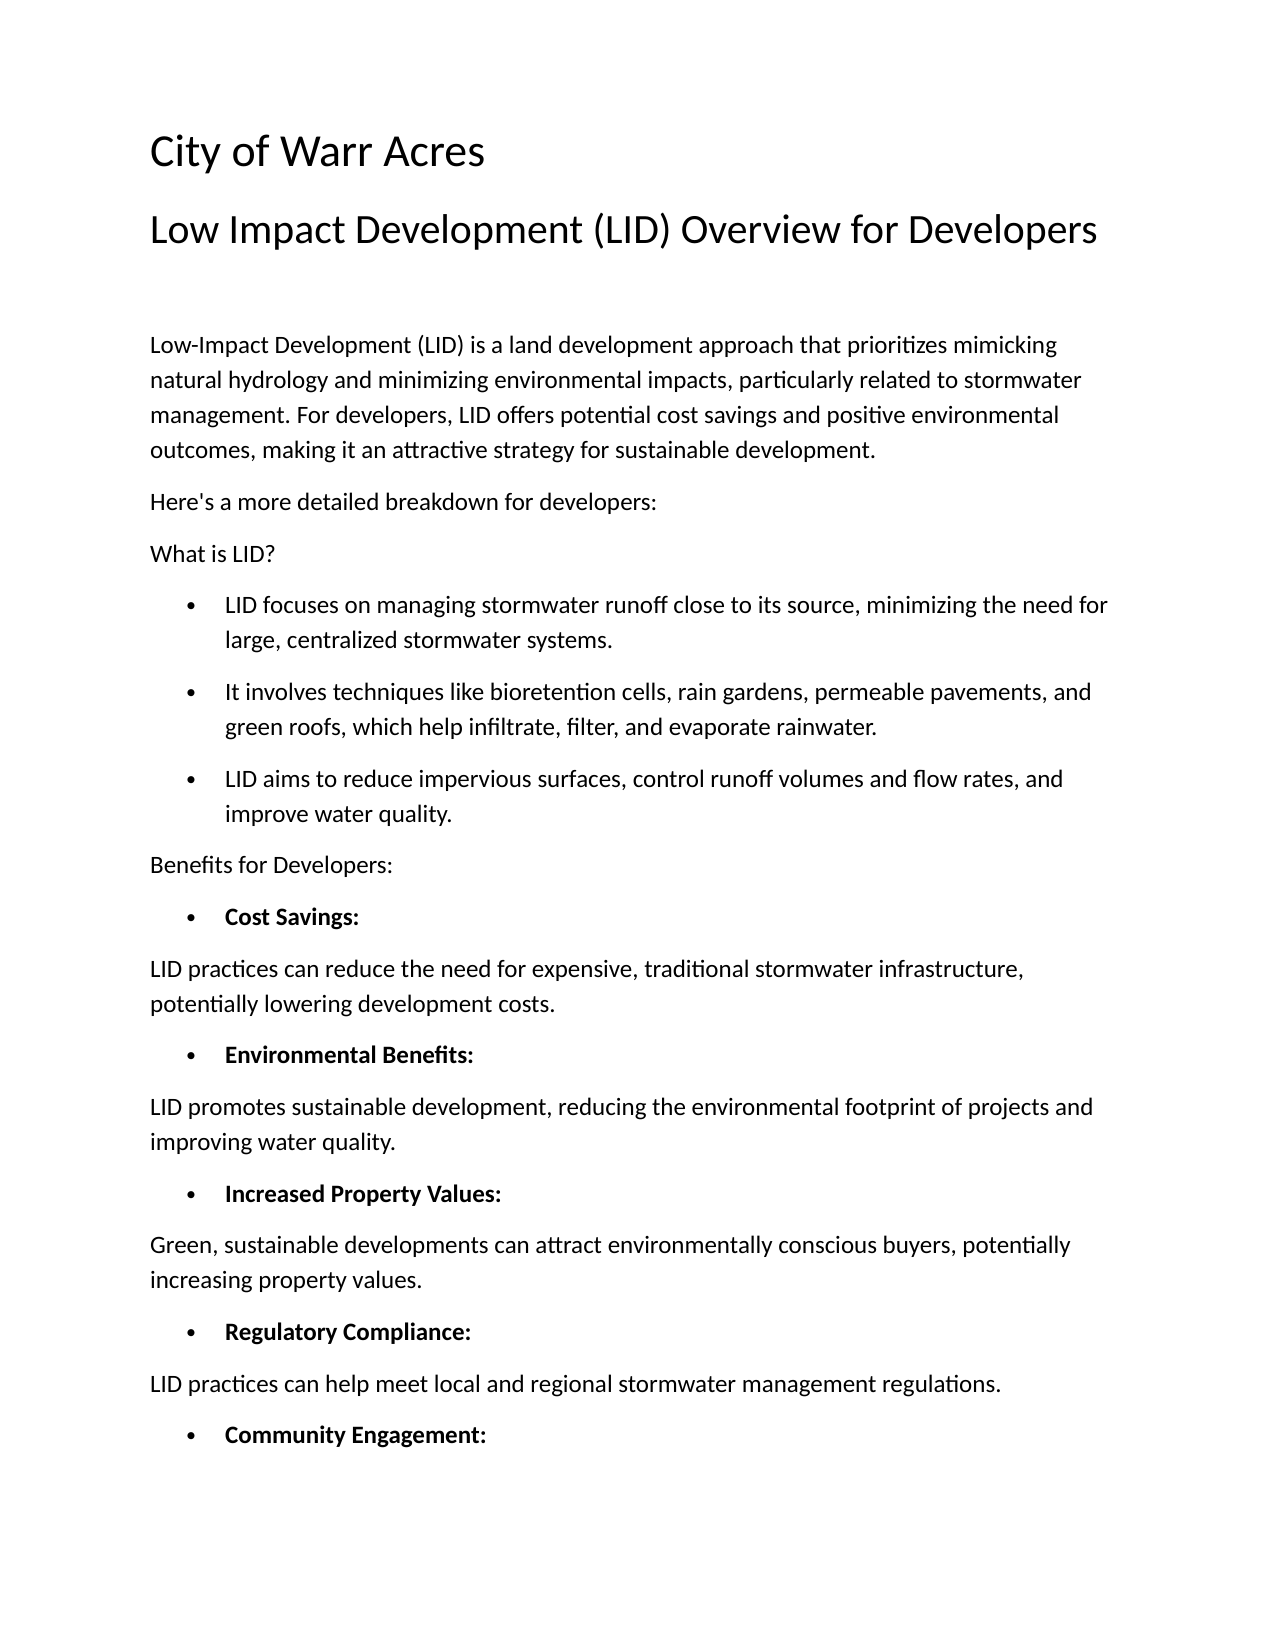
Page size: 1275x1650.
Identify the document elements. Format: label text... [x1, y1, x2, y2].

text City of Warr Acres [150, 122, 1125, 178]
text What is LID? [150, 538, 1125, 568]
list LID aims to reduce impervious surfaces, control runoff volumes and flow rates, and improve water quality. [187, 763, 1125, 828]
list Environmental Benefits: [187, 1039, 1125, 1070]
text LID practices can reduce the need for expensive, traditional stormwater infrastructure, potentially lowering development costs. [150, 953, 1125, 1018]
text Benefits for Developers: [150, 849, 1125, 880]
text Green, sustainable developments can attract environmentally conscious buyers, potentially increasing property values. [150, 1229, 1125, 1295]
list It involves techniques like bioretention cells, rain gardens, permeable pavements, and green roofs, which help infiltrate, filter, and evaporate rainwater. [187, 676, 1125, 742]
list Increased Property Values: [187, 1178, 1125, 1208]
list Regulatory Compliance: [187, 1316, 1125, 1347]
text Low-Impact Development (LID) is a land development approach that prioritizes mimicking natural hydrology and minimizing environmental impacts, particularly related to stormwater management. For developers, LID offers potential cost savings and positive environmental outcomes, making it an attractive strategy for sustainable development. [150, 329, 1125, 465]
text Here's a more detailed breakdown for developers: [150, 486, 1125, 517]
list Cost Savings: [187, 901, 1125, 932]
text Low Impact Development (LID) Overview for Developers [150, 203, 1125, 254]
text LID promotes sustainable development, reducing the environmental footprint of projects and improving water quality. [150, 1091, 1125, 1157]
list Community Engagement: [187, 1419, 1125, 1450]
text LID practices can help meet local and regional stormwater management regulations. [150, 1368, 1125, 1398]
list LID focuses on managing stormwater runoff close to its source, minimizing the need for large, centralized stormwater systems. [187, 589, 1125, 655]
